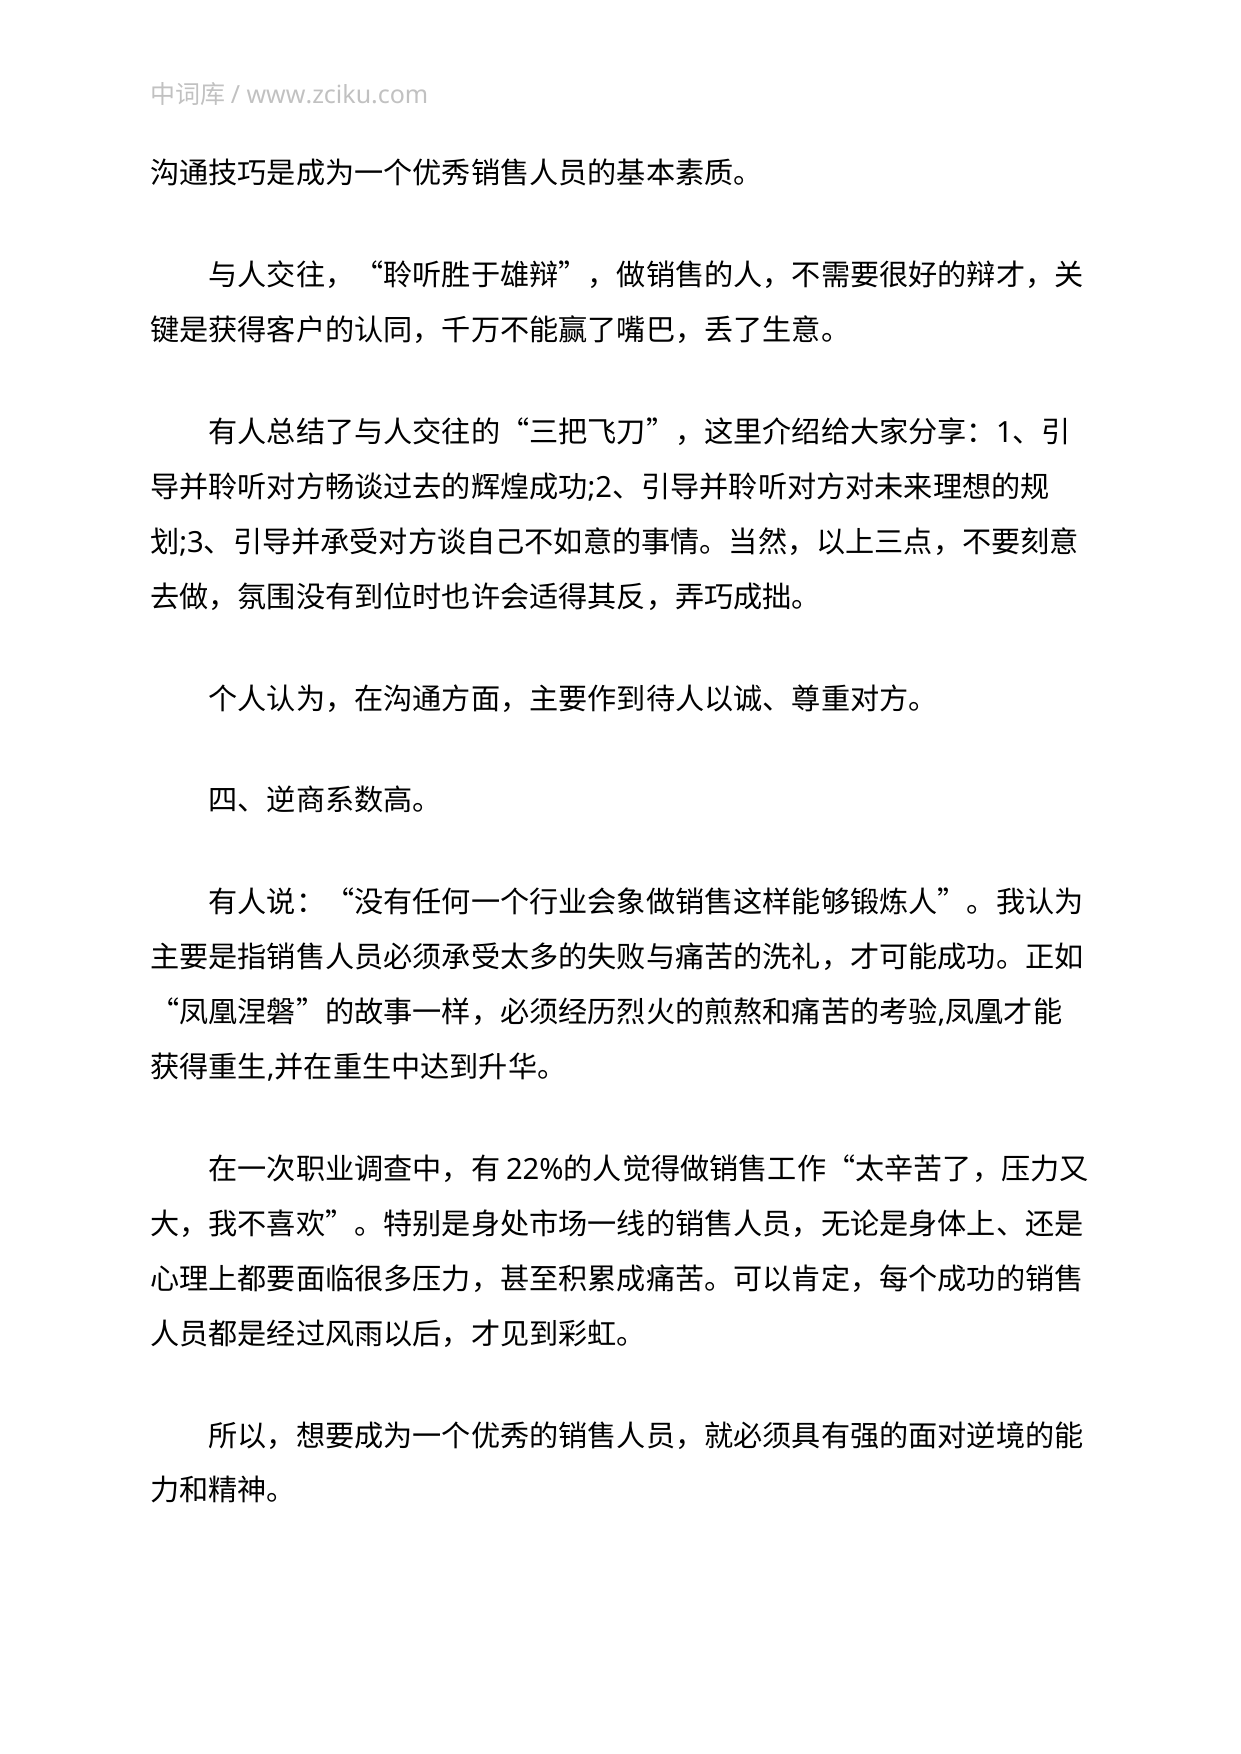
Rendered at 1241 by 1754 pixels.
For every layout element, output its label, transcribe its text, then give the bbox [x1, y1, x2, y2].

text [150, 150, 1090, 192]
text 与人交往，“聆听胜于雄辩”，做销售的人，不需要很好的辩才，关键是获得客户的认同，千万不能赢了嘴巴，丢了生意。 [150, 252, 1090, 349]
text 所以，想要成为一个优秀的销售人员，就必须具有强的面对逆境的能力和精神。 [150, 1412, 1090, 1509]
text 在一次职业调查中，有22%的人觉得做销售工作“太辛苦了，压力又大，我不喜欢”。特别是身处市场一线的销售人员，无论是身体上、还是心理上都要面临很多压力，甚至积累成痛苦。可以肯定，每个成功的销售人员都是经过风雨以后，才见到彩虹。 [150, 1146, 1090, 1353]
text 个人认为，在沟通方面，主要作到待人以诚、尊重对方。 [150, 675, 1090, 717]
text 有人总结了与人交往的“三把飞刀”，这里介绍给大家分享：1、引导并聆听对方畅谈过去的辉煌成功;2、引导并聆听对方对未来理想的规划;3、引导并承受对方谈自己不如意的事情。当然，以上三点，不要刻意去做，氛围没有到位时也许会适得其反，弄巧成拙。 [150, 408, 1090, 616]
text 四、逆商系数高。 [150, 777, 1090, 819]
text 有人说：“没有任何一个行业会象做销售这样能够锻炼人”。我认为主要是指销售人员必须承受太多的失败与痛苦的洗礼，才可能成功。正如“凤凰涅磐”的故事一样，必须经历烈火的煎熬和痛苦的考验,凤凰才能获得重生,并在重生中达到升华。 [150, 879, 1090, 1086]
